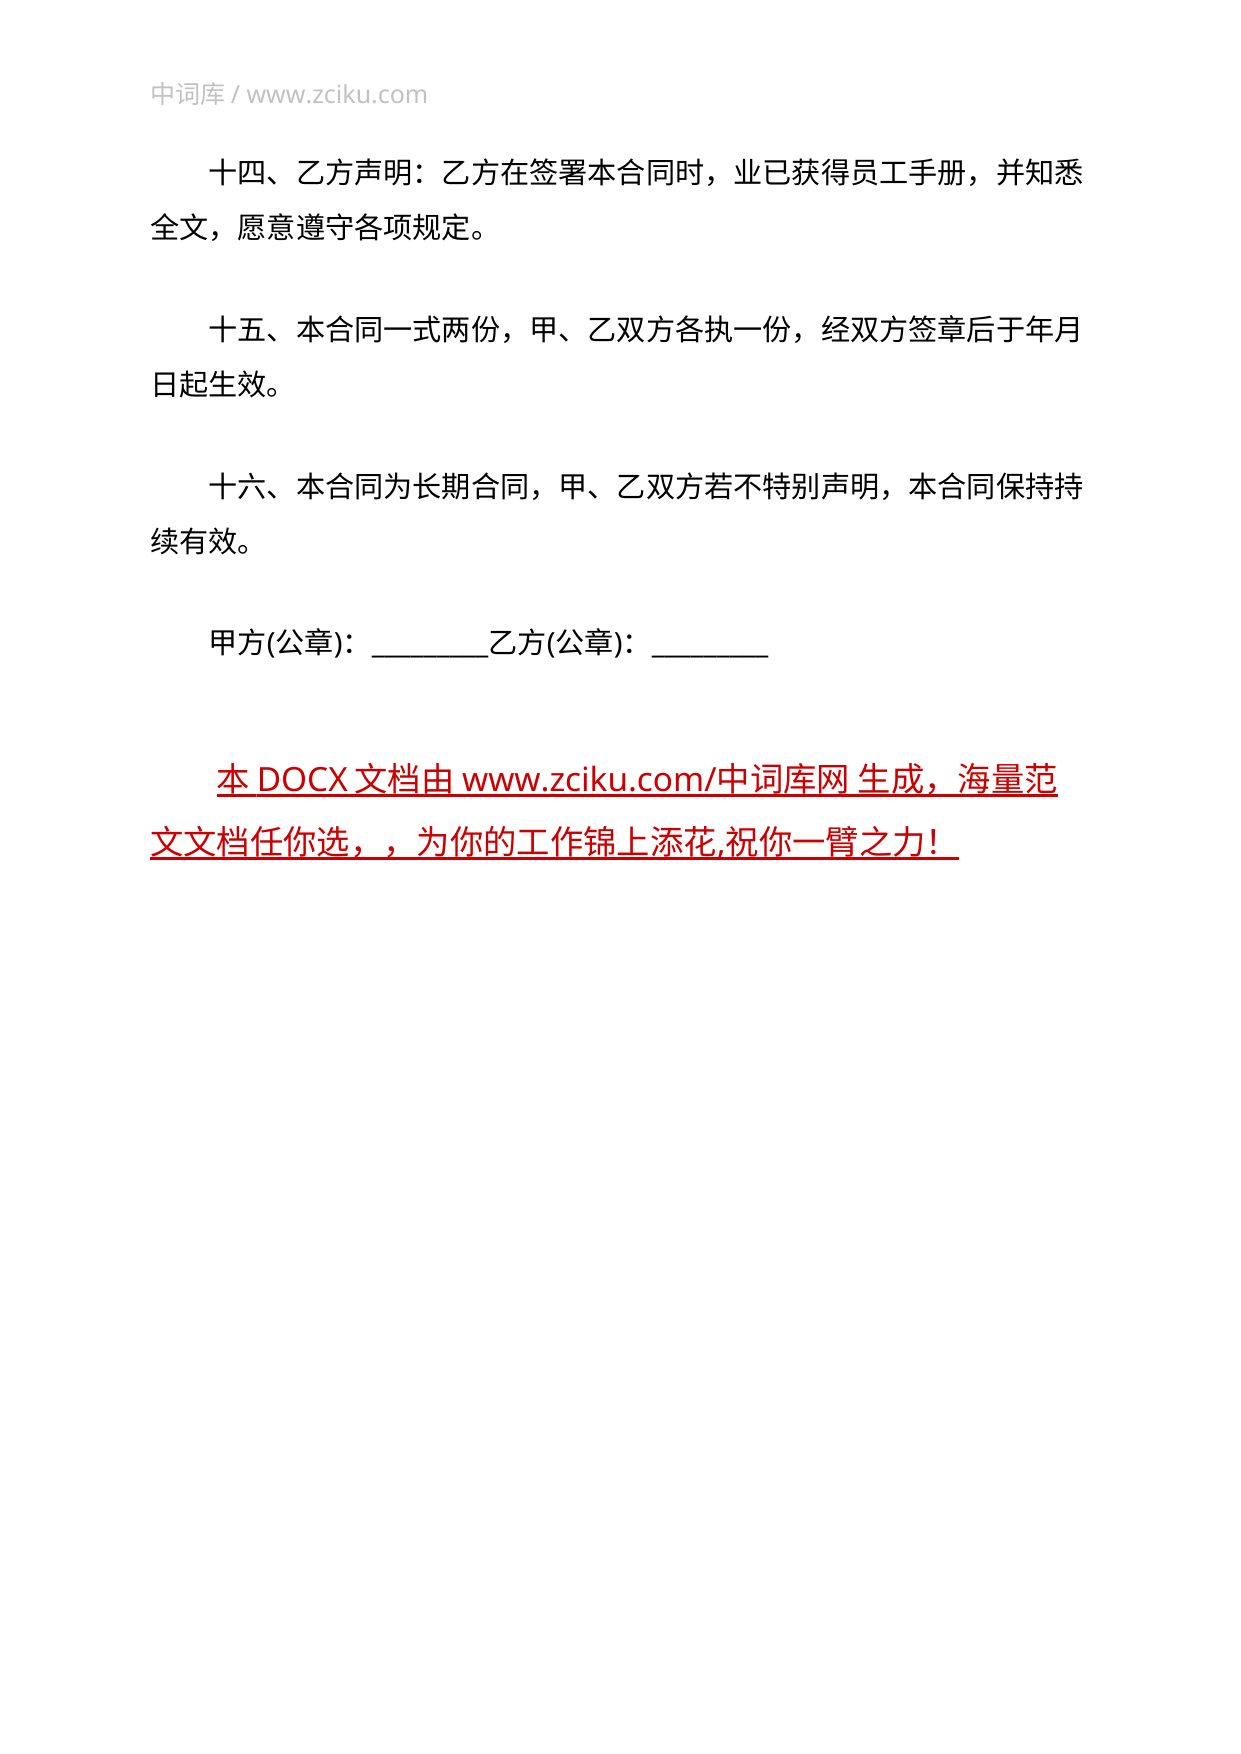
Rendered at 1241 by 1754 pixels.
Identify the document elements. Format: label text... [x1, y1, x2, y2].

text 十四、乙方声明：乙方在签署本合同时，业已获得员工手册，并知悉全文，愿意遵守各项规定。 [150, 150, 1090, 247]
text 本DOCX文档由 www.zciku.com/中词库网 生成，海量范文文档任你选，，为你的工作锦上添花,祝你一臂之力！ [150, 753, 1090, 864]
text 十五、本合同一式两份，甲、乙双方各执一份，经双方签章后于年月日起生效。 [150, 307, 1090, 404]
text 甲方(公章)：_________乙方(公章)：_________ [150, 620, 1090, 662]
text 十六、本合同为长期合同，甲、乙双方若不特别声明，本合同保持持续有效。 [150, 463, 1090, 561]
